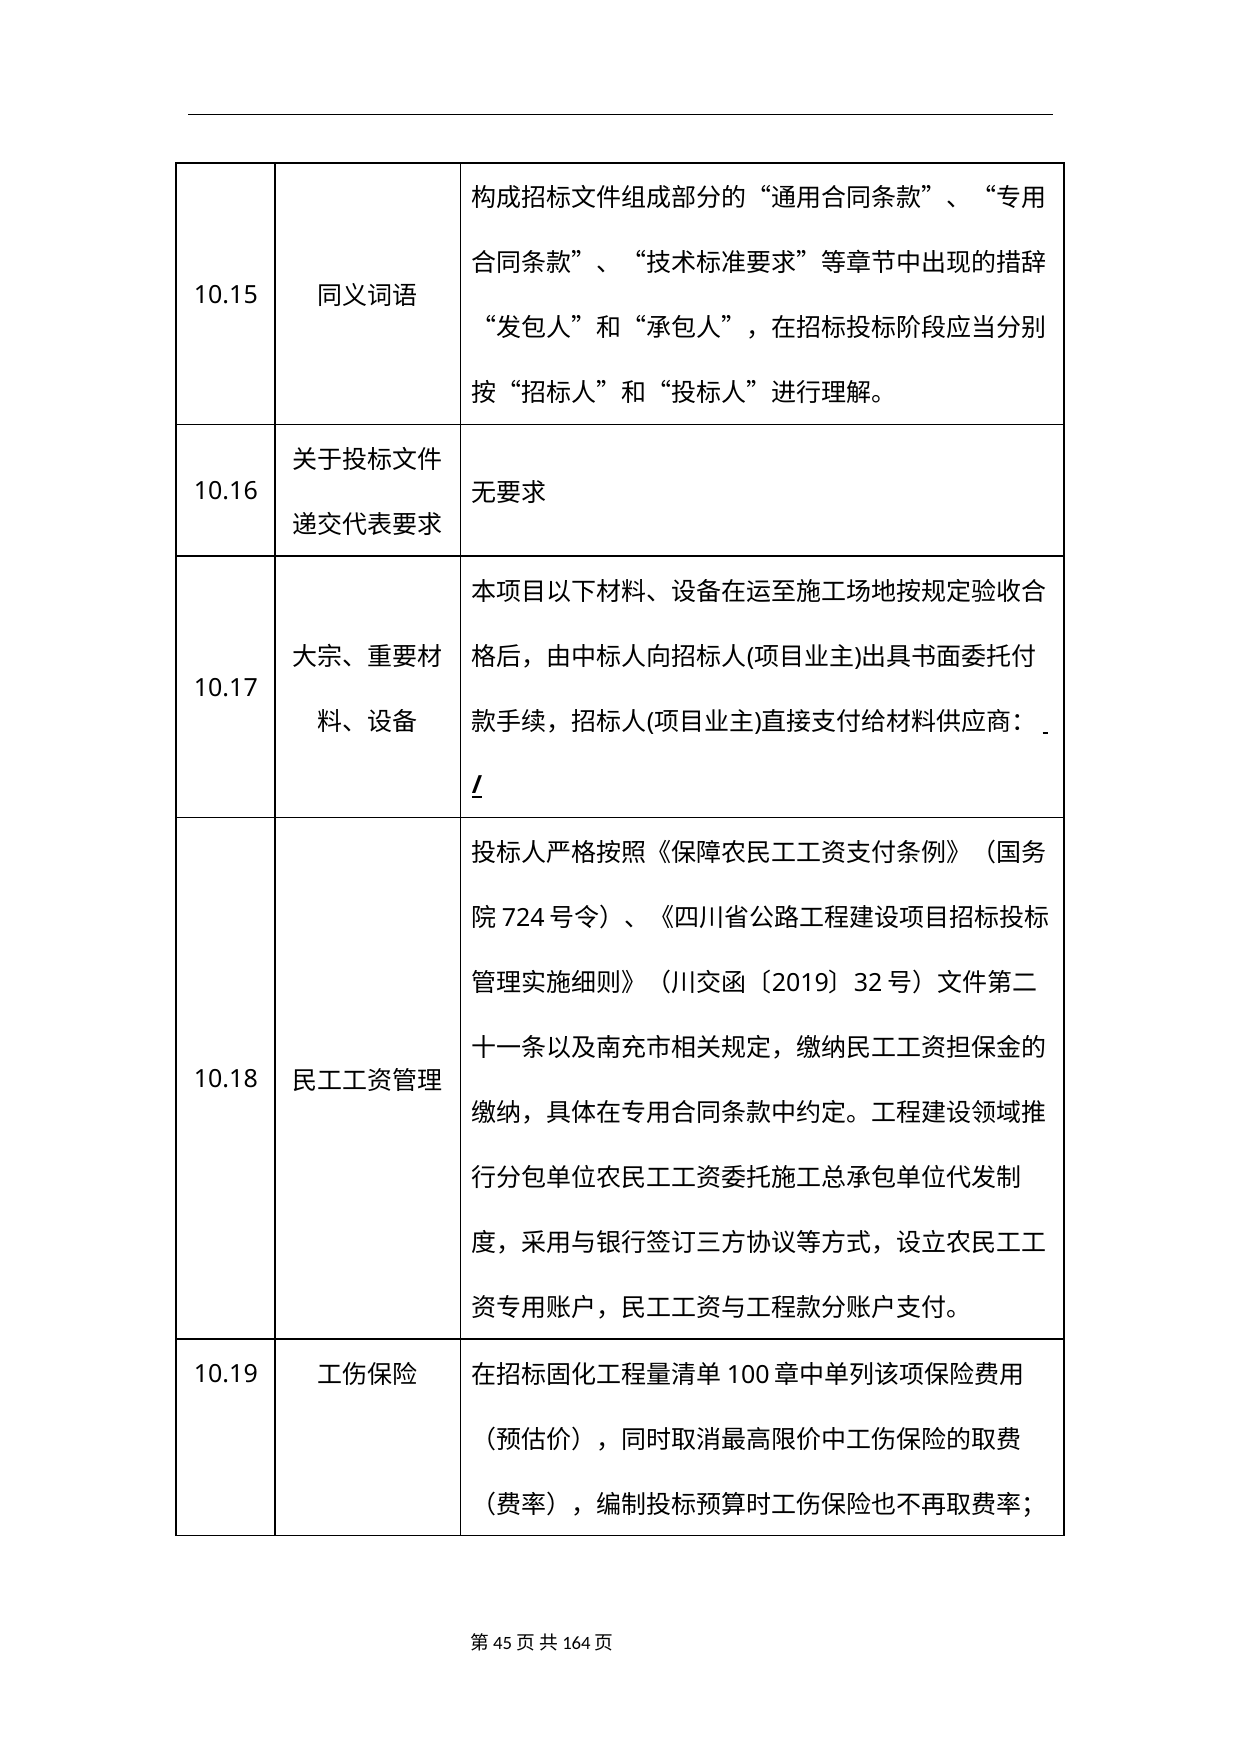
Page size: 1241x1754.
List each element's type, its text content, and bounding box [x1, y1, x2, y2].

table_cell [461, 1340, 1063, 1535]
table_cell 民工工资管理 [276, 818, 460, 1338]
table_cell 投标人严格按照《保障农民工工资支付条例》（国务院724号令）、《四川省公路工程建设项目招标投标管理实施细则》（川交函〔2019〕32号）文件第二十一条以及南充市相关规定，缴纳民工工资担保金的缴纳，具体在专用合同条款中约定。工程建设领域推行分包单位农民工工资委托施工总承包单位代发制度，采用与银行签订三方协议等方式，设立农民工工资专用账户，民工工资与工程款分账户支付。 [461, 818, 1063, 1338]
table_cell 同义词语 [276, 164, 460, 423]
table_cell 本项目以下材料、设备在运至施工场地按规定验收合格后，由中标人向招标人(项目业主)出具书面委托付款手续，招标人(项目业主)直接支付给材料供应商： / [461, 557, 1063, 817]
table_cell 10.16 [177, 425, 274, 555]
table_cell 10.18 [177, 818, 274, 1338]
table_cell 关于投标文件递交代表要求 [276, 425, 460, 555]
table_cell 构成招标文件组成部分的“通用合同条款”、“专用合同条款”、“技术标准要求”等章节中出现的措辞“发包人”和“承包人”，在招标投标阶段应当分别按“招标人”和“投标人”进行理解。 [461, 164, 1063, 423]
table_cell 10.15 [177, 164, 274, 423]
table_cell 大宗、重要材料、设备 [276, 557, 460, 817]
table_cell 10.19 [177, 1340, 274, 1535]
table_cell 无要求 [461, 425, 1063, 555]
table_cell 10.17 [177, 557, 274, 817]
table_cell 工伤保险 [276, 1340, 460, 1535]
